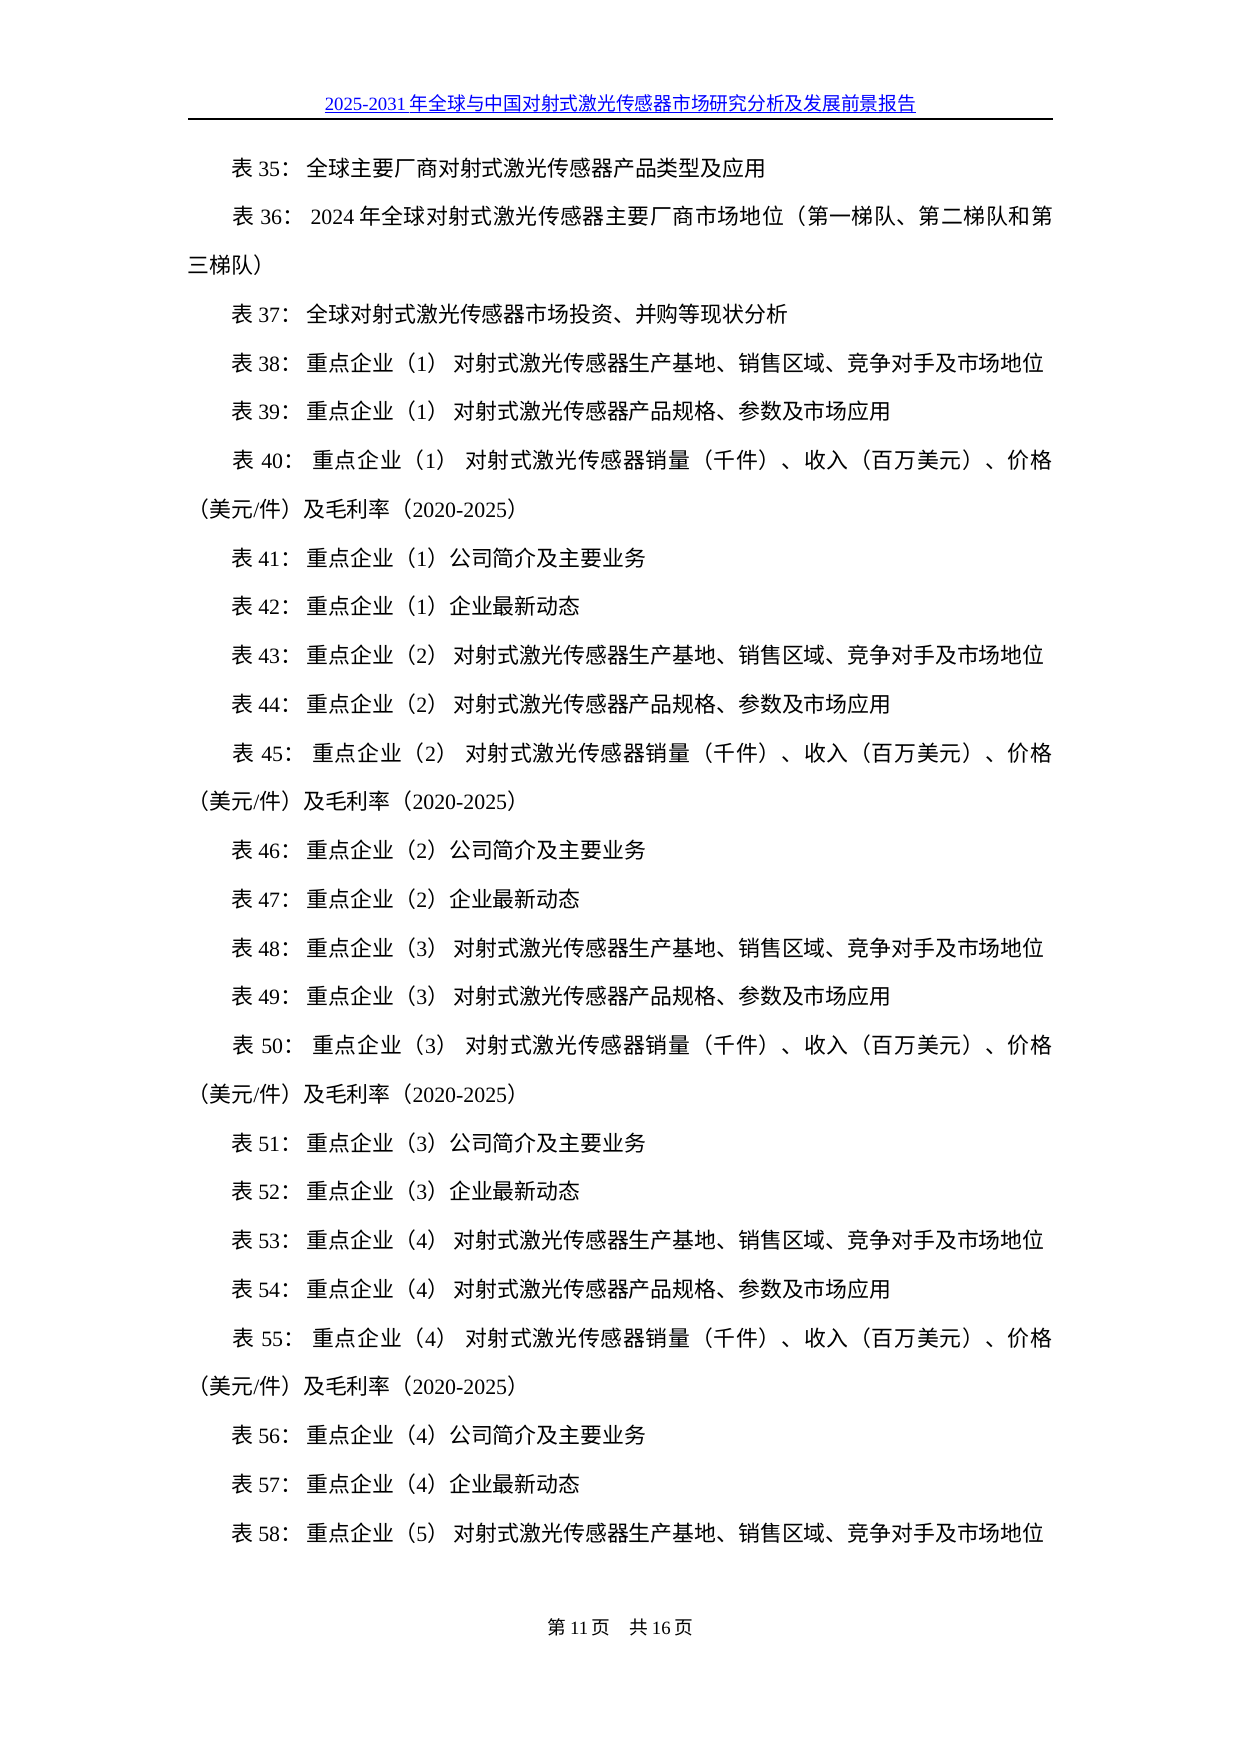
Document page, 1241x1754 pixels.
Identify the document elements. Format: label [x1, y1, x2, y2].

text [187, 150, 1053, 1548]
